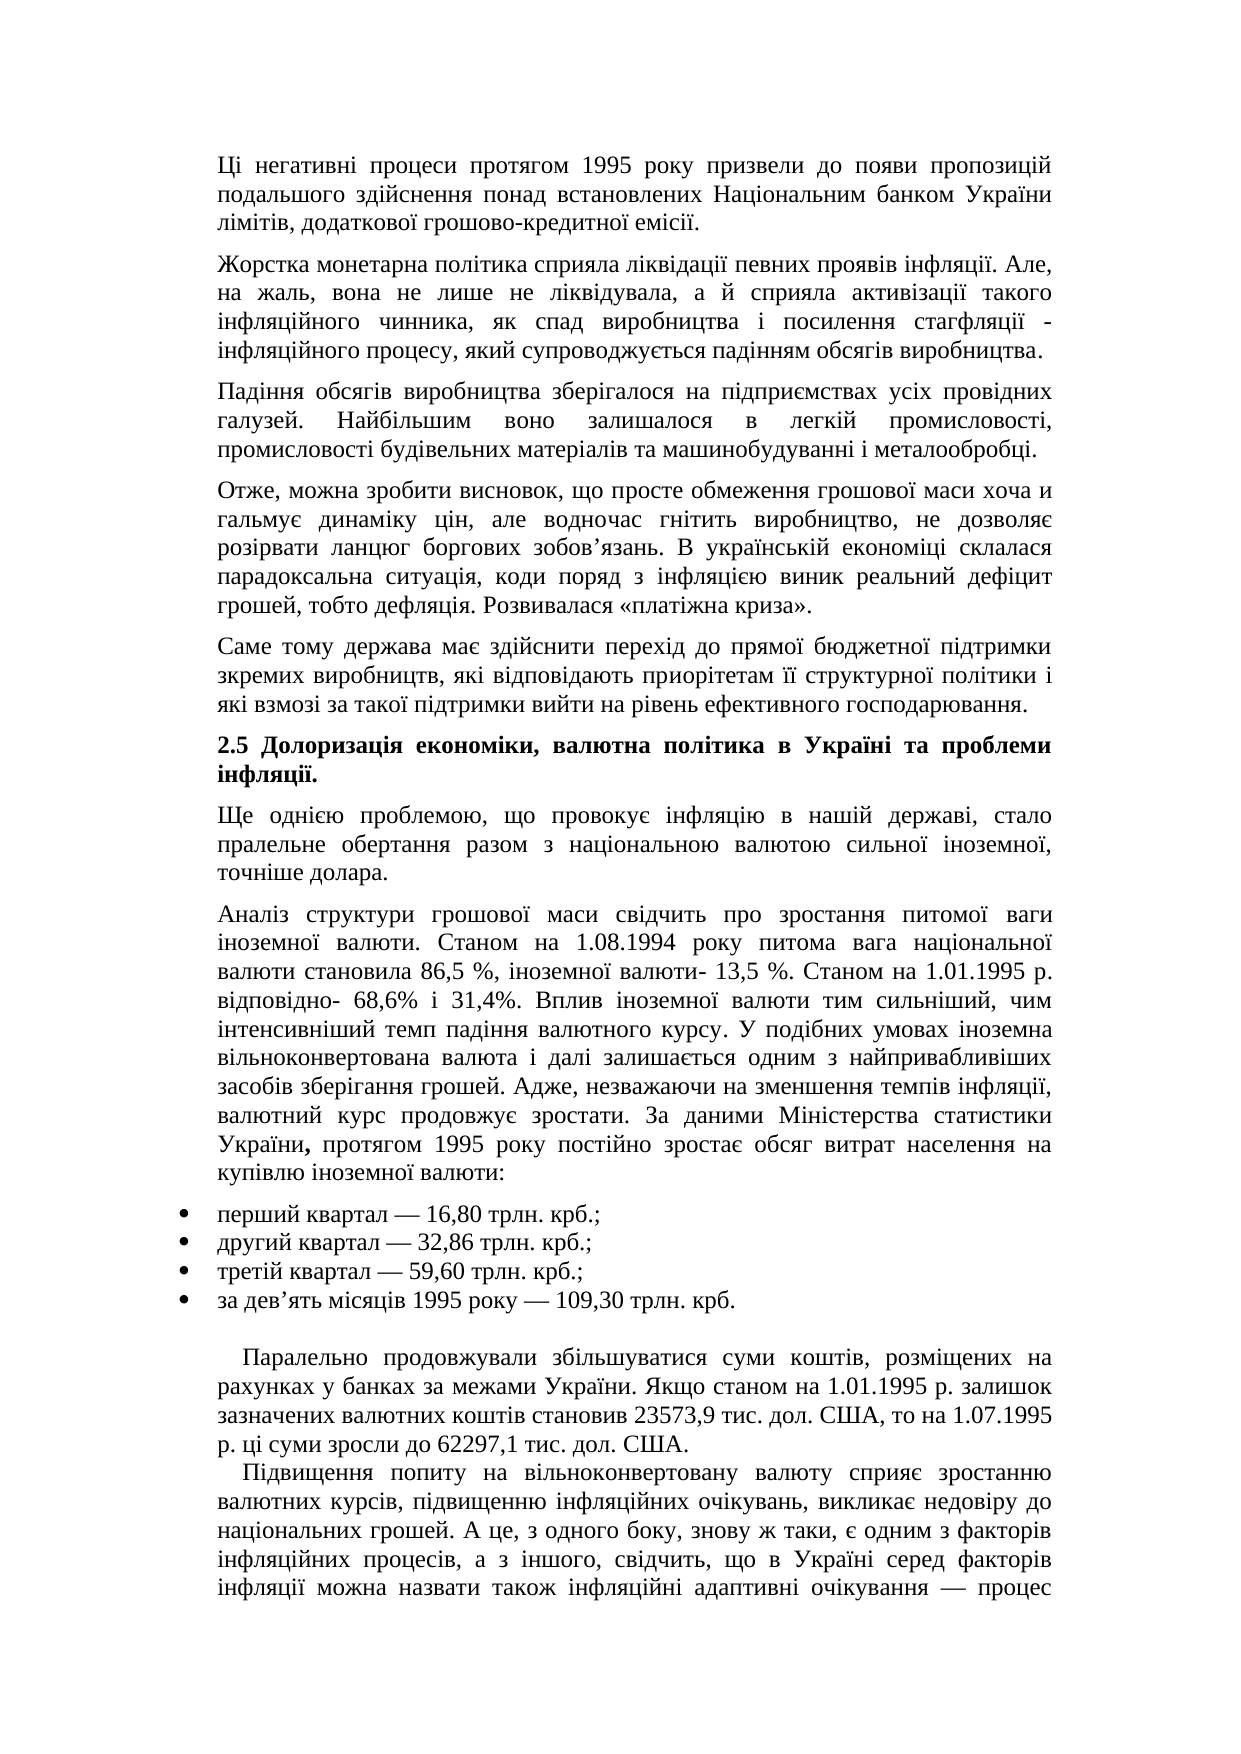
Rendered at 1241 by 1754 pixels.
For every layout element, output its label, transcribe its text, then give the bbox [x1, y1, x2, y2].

list Аналіз структури грошової маси свідчить про зростання питомої ваги іноземної валюти. Станом на 1.08.1994 року питома вага національної валюти становила 86,5 %, іноземної валюти- 13,5 %. Станом на 1.01.1995 р. відповідно- 68,6% і 31,4%. Вплив іноземної валюти тим сильніший, чим інтенсивніший темп падіння валютного курсу. У подібних умовах іноземна вільноконвертована валюта і далі залишається одним з найпривабливіших засобів зберігання грошей. Адже, незважаючи на зменшення темпів інфляції, валютний курс продовжує зростати. За даними Міністерства статистики України, протягом 1995 року постійно зростає обсяг витрат населення на купівлю іноземної валюти: [217, 899, 1053, 1186]
text Падіння обсягів виробництва зберігалося на підприємствах усіх провідних галузей. Найбільшим воно залишалося в легкій промисловості, промисловості будівельних матеріалів та машинобудуванні і металообробці. [217, 376, 1053, 462]
text 2.5 Долоризація економіки, валютна політика в Україні та проблеми інфляції. [217, 730, 1053, 787]
text Жорстка монетарна політика сприяла ліквідації певних проявів інфляції. Але, на жаль, вона не лише не ліквідувала, а й сприяла активізації такого інфляційного чинника, як спад виробництва і посилення стагфляції - інфляційного процесу, який супроводжується падінням обсягів виробництва. [217, 249, 1053, 364]
list Ще однією проблемою, що провокує інфляцію в нашій державі, стало пралельне обертання разом з національною валютою сильної іноземної, точніше долара. [217, 800, 1053, 886]
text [217, 1457, 1053, 1601]
list за дев’ять місяців 1995 року — 109,30 трлн. крб. [179, 1285, 1053, 1314]
text Отже, можна зробити висновок, що просте обмеження грошової маси хоча и гальмує динаміку цін, але водночас гнітить виробництво, не дозволяє розірвати ланцюг боргових зобов’язань. В українській економіці склалася парадоксальна ситуація, коди поряд з інфляцією виник реальний дефіцит грошей, тобто дефляція. Розвивалася «платіжна криза». [217, 475, 1053, 619]
text Саме тому держава має здійснити перехід до прямої бюджетної підтримки зкремих виробництв, які відповідають приорітетам її структурної політики і які взмозі за такої підтримки вийти на рівень ефективного господарювання. [217, 631, 1053, 717]
text Паралельно продовжували збільшуватися суми коштів, розміщених на рахунках у банках за межами України. Якщо станом на 1.01.1995 р. залишок зазначених валютних коштів становив 23573,9 тис. дол. США, то на 1.07.1995 р. ці суми зросли до 62297,1 тис. дол. США. [217, 1342, 1053, 1457]
list другий квартал — 32,86 трлн. крб.; [179, 1227, 1053, 1256]
text Ці негативні процеси протягом 1995 року призвели до появи пропозицій подальшого здійснення понад встановлених Національним банком України лімітів, додаткової грошово-кредитної емісії. [217, 150, 1053, 236]
list перший квартал — 16,80 трлн. крб.; [179, 1199, 1053, 1227]
list третій квартал — 59,60 трлн. крб.; [179, 1256, 1053, 1285]
